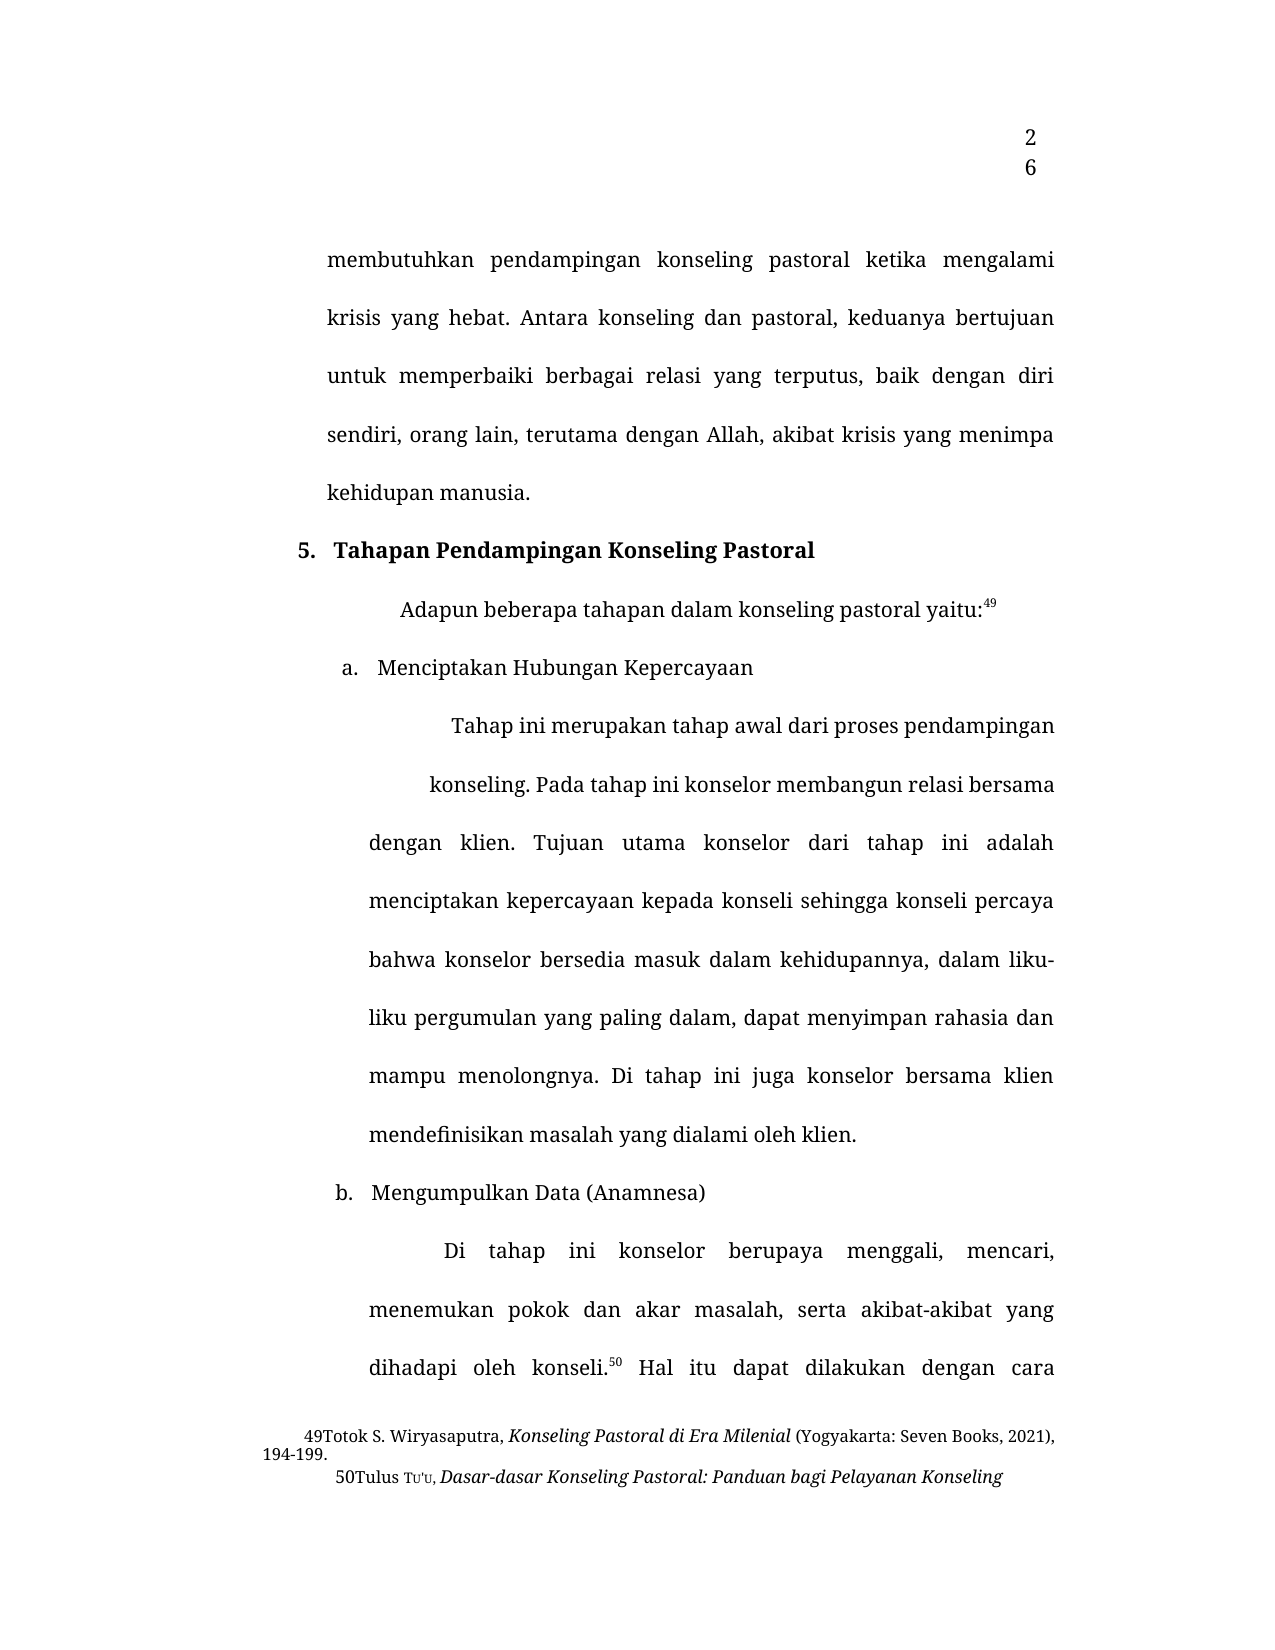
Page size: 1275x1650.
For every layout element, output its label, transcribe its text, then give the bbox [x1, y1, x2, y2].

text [368, 1212, 1055, 1387]
list Menciptakan Hubungan Kepercayaan [341, 629, 1055, 687]
list Tahapan Pendampingan Konseling Pastoral [298, 512, 1055, 571]
list Mengumpulkan Data (Anamnesa) [335, 1154, 1055, 1212]
text Adapun beberapa tahapan dalam konseling pastoral yaitu: [327, 571, 1055, 629]
text dengan klien. Tujuan utama konselor dari tahap ini adalah menciptakan kepercayaan kepada konseli sehingga konseli percaya bahwa konselor bersedia masuk dalam kehidupannya, dalam liku- liku pergumulan yang paling dalam, dapat menyimpan rahasia dan mampu menolongnya. Di tahap ini juga konselor bersama klien mendefinisikan masalah yang dialami oleh klien. [368, 804, 1055, 1154]
text Tahap ini merupakan tahap awal dari proses pendampingan konseling. Pada tahap ini konselor membangun relasi bersama [377, 687, 1055, 804]
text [327, 221, 1055, 512]
